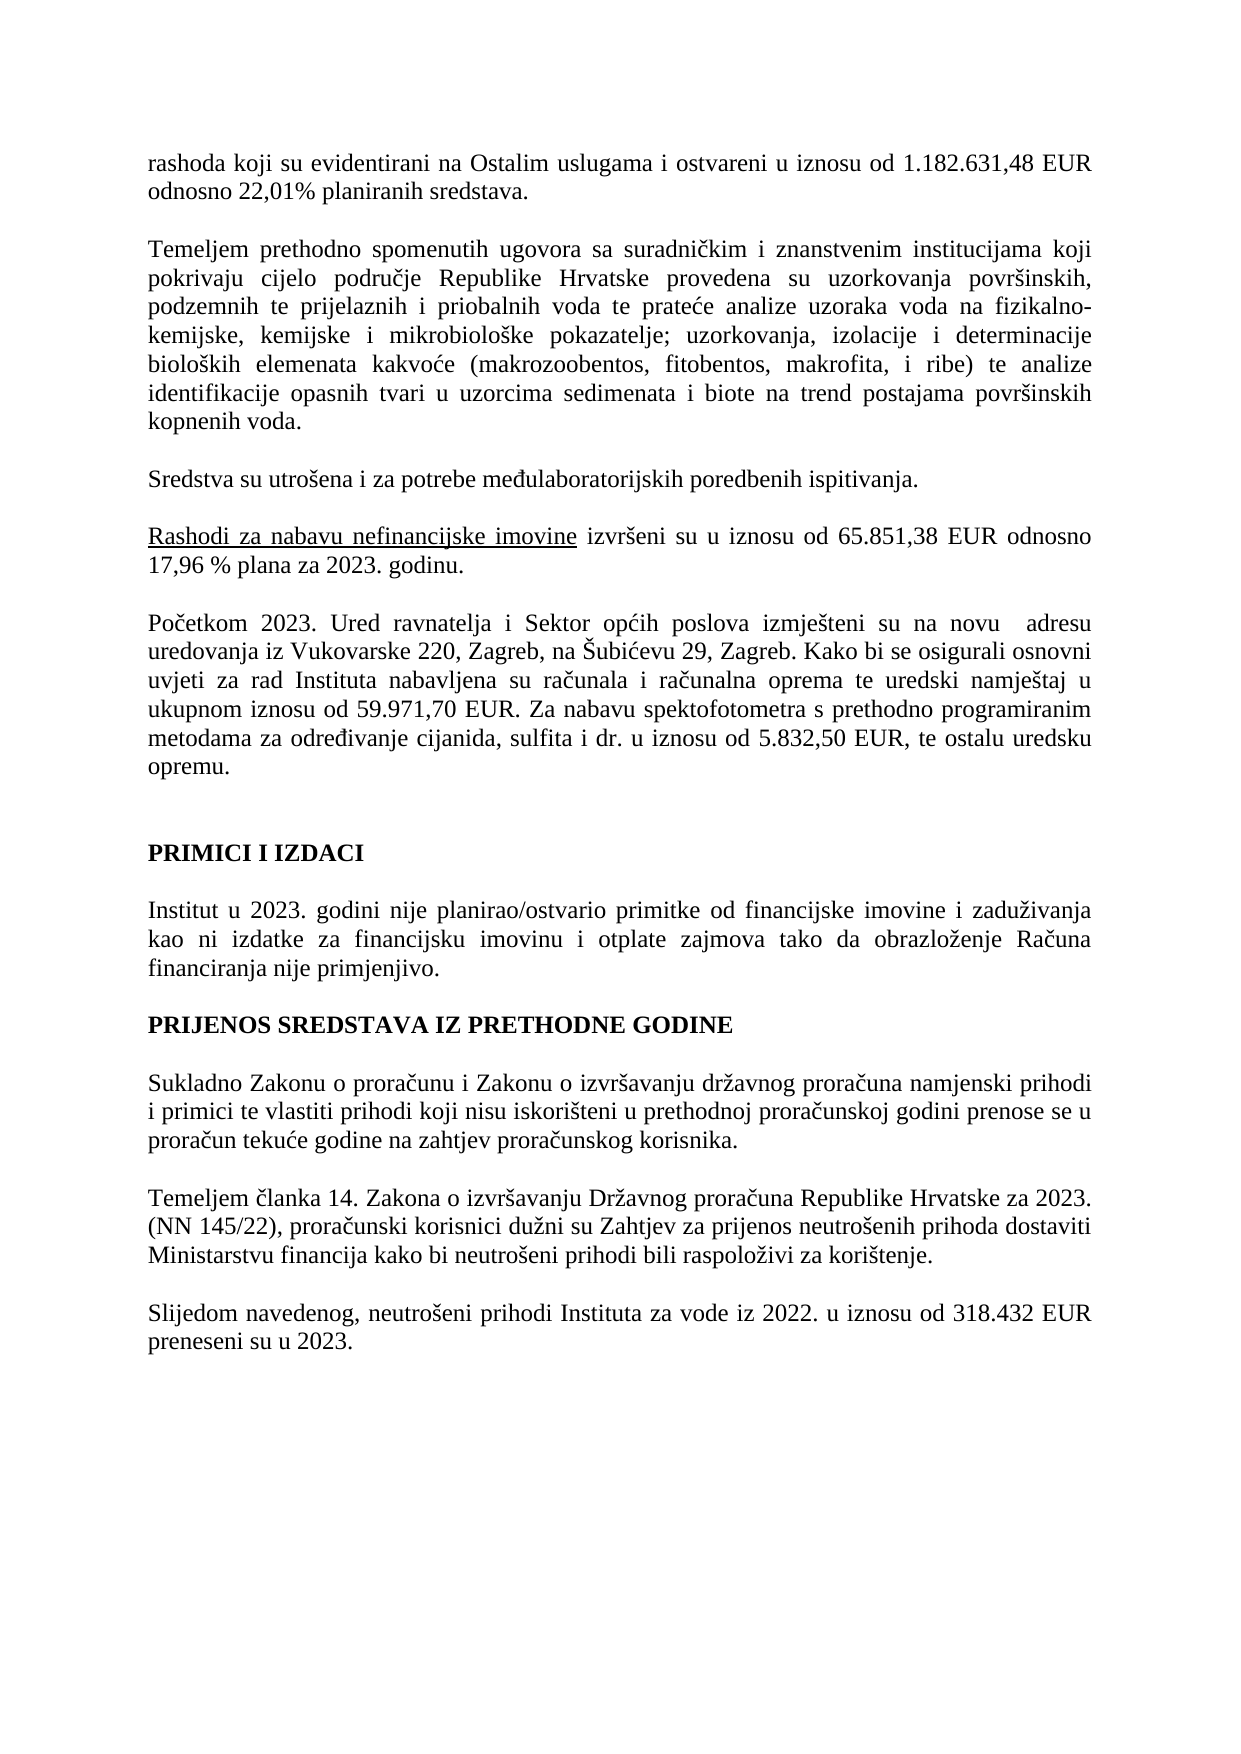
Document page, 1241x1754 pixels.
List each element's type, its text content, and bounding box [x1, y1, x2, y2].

list Sredstva su utrošena i za potrebe međulaboratorijskih poredbenih ispitivanja. [148, 464, 1093, 493]
text PRIMICI I IZDACI [148, 838, 1093, 866]
list Rashodi za nabavu nefinancijske imovine izvršeni su u iznosu od 65.851,38 EUR odnosno 17,96 % plana za 2023. godinu. [148, 521, 1093, 579]
text Slijedom navedenog, neutrošeni prihodi Instituta za vode iz 2022. u iznosu od 318.432 EUR preneseni su u 2023. [148, 1298, 1093, 1355]
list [148, 148, 1093, 205]
text PRIJENOS SREDSTAVA IZ PRETHODNE GODINE [148, 1010, 1093, 1039]
list Temeljem prethodno spomenutih ugovora sa suradničkim i znanstvenim institucijama koji pokrivaju cijelo područje Republike Hrvatske provedena su uzorkovanja površinskih, podzemnih te prijelaznih i priobalnih voda te prateće analize uzoraka voda na fizikalno-kemijske, kemijske i mikrobiološke pokazatelje; uzorkovanja, izolacije i determinacije bioloških elemenata kakvoće (makrozoobentos, fitobentos, makrofita, i ribe) te analize identifikacije opasnih tvari u uzorcima sedimenata i biote na trend postajama površinskih kopnenih voda. [148, 234, 1093, 435]
text Sukladno Zakonu o proračunu i Zakonu o izvršavanju državnog proračuna namjenski prihodi i primici te vlastiti prihodi koji nisu iskorišteni u prethodnoj proračunskoj godini prenose se u proračun tekuće godine na zahtjev proračunskog korisnika. [148, 1068, 1093, 1154]
text Temeljem članka 14. Zakona o izvršavanju Državnog proračuna Republike Hrvatske za 2023. (NN 145/22), proračunski korisnici dužni su Zahtjev za prijenos neutrošenih prihoda dostaviti Ministarstvu financija kako bi neutrošeni prihodi bili raspoloživi za korištenje. [148, 1183, 1093, 1269]
list Početkom 2023. Ured ravnatelja i Sektor općih poslova izmješteni su na novu adresu uredovanja iz Vukovarske 220, Zagreb, na Šubićevu 29, Zagreb. Kako bi se osigurali osnovni uvjeti za rad Instituta nabavljena su računala i računalna oprema te uredski namještaj u ukupnom iznosu od 59.971,70 EUR. Za nabavu spektofotometra s prethodno programiranim metodama za određivanje cijanida, sulfita i dr. u iznosu od 5.832,50 EUR, te ostalu uredsku opremu. [148, 608, 1093, 780]
list Institut u 2023. godini nije planirao/ostvario primitke od financijske imovine i zaduživanja kao ni izdatke za financijsku imovinu i otplate zajmova tako da obrazloženje Računa financiranja nije primjenjivo. [148, 895, 1093, 981]
